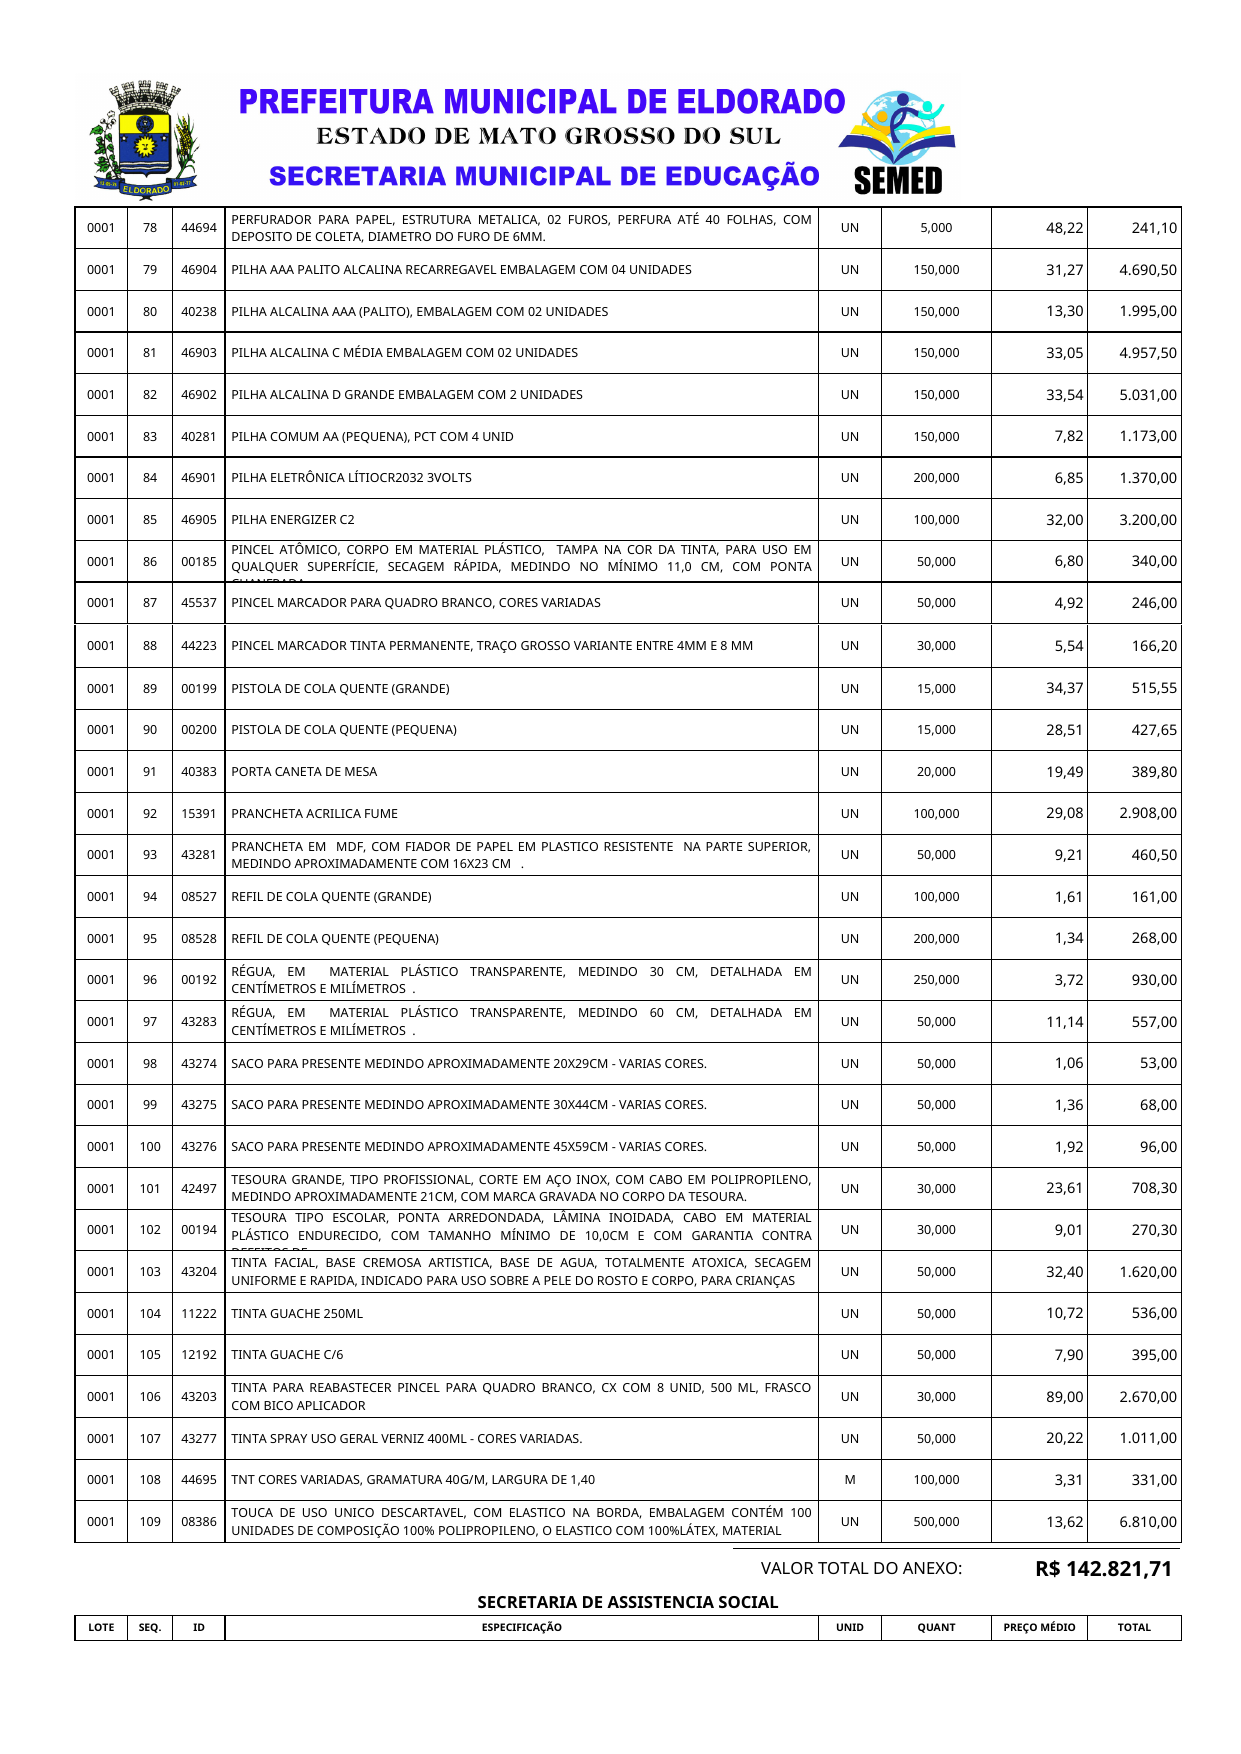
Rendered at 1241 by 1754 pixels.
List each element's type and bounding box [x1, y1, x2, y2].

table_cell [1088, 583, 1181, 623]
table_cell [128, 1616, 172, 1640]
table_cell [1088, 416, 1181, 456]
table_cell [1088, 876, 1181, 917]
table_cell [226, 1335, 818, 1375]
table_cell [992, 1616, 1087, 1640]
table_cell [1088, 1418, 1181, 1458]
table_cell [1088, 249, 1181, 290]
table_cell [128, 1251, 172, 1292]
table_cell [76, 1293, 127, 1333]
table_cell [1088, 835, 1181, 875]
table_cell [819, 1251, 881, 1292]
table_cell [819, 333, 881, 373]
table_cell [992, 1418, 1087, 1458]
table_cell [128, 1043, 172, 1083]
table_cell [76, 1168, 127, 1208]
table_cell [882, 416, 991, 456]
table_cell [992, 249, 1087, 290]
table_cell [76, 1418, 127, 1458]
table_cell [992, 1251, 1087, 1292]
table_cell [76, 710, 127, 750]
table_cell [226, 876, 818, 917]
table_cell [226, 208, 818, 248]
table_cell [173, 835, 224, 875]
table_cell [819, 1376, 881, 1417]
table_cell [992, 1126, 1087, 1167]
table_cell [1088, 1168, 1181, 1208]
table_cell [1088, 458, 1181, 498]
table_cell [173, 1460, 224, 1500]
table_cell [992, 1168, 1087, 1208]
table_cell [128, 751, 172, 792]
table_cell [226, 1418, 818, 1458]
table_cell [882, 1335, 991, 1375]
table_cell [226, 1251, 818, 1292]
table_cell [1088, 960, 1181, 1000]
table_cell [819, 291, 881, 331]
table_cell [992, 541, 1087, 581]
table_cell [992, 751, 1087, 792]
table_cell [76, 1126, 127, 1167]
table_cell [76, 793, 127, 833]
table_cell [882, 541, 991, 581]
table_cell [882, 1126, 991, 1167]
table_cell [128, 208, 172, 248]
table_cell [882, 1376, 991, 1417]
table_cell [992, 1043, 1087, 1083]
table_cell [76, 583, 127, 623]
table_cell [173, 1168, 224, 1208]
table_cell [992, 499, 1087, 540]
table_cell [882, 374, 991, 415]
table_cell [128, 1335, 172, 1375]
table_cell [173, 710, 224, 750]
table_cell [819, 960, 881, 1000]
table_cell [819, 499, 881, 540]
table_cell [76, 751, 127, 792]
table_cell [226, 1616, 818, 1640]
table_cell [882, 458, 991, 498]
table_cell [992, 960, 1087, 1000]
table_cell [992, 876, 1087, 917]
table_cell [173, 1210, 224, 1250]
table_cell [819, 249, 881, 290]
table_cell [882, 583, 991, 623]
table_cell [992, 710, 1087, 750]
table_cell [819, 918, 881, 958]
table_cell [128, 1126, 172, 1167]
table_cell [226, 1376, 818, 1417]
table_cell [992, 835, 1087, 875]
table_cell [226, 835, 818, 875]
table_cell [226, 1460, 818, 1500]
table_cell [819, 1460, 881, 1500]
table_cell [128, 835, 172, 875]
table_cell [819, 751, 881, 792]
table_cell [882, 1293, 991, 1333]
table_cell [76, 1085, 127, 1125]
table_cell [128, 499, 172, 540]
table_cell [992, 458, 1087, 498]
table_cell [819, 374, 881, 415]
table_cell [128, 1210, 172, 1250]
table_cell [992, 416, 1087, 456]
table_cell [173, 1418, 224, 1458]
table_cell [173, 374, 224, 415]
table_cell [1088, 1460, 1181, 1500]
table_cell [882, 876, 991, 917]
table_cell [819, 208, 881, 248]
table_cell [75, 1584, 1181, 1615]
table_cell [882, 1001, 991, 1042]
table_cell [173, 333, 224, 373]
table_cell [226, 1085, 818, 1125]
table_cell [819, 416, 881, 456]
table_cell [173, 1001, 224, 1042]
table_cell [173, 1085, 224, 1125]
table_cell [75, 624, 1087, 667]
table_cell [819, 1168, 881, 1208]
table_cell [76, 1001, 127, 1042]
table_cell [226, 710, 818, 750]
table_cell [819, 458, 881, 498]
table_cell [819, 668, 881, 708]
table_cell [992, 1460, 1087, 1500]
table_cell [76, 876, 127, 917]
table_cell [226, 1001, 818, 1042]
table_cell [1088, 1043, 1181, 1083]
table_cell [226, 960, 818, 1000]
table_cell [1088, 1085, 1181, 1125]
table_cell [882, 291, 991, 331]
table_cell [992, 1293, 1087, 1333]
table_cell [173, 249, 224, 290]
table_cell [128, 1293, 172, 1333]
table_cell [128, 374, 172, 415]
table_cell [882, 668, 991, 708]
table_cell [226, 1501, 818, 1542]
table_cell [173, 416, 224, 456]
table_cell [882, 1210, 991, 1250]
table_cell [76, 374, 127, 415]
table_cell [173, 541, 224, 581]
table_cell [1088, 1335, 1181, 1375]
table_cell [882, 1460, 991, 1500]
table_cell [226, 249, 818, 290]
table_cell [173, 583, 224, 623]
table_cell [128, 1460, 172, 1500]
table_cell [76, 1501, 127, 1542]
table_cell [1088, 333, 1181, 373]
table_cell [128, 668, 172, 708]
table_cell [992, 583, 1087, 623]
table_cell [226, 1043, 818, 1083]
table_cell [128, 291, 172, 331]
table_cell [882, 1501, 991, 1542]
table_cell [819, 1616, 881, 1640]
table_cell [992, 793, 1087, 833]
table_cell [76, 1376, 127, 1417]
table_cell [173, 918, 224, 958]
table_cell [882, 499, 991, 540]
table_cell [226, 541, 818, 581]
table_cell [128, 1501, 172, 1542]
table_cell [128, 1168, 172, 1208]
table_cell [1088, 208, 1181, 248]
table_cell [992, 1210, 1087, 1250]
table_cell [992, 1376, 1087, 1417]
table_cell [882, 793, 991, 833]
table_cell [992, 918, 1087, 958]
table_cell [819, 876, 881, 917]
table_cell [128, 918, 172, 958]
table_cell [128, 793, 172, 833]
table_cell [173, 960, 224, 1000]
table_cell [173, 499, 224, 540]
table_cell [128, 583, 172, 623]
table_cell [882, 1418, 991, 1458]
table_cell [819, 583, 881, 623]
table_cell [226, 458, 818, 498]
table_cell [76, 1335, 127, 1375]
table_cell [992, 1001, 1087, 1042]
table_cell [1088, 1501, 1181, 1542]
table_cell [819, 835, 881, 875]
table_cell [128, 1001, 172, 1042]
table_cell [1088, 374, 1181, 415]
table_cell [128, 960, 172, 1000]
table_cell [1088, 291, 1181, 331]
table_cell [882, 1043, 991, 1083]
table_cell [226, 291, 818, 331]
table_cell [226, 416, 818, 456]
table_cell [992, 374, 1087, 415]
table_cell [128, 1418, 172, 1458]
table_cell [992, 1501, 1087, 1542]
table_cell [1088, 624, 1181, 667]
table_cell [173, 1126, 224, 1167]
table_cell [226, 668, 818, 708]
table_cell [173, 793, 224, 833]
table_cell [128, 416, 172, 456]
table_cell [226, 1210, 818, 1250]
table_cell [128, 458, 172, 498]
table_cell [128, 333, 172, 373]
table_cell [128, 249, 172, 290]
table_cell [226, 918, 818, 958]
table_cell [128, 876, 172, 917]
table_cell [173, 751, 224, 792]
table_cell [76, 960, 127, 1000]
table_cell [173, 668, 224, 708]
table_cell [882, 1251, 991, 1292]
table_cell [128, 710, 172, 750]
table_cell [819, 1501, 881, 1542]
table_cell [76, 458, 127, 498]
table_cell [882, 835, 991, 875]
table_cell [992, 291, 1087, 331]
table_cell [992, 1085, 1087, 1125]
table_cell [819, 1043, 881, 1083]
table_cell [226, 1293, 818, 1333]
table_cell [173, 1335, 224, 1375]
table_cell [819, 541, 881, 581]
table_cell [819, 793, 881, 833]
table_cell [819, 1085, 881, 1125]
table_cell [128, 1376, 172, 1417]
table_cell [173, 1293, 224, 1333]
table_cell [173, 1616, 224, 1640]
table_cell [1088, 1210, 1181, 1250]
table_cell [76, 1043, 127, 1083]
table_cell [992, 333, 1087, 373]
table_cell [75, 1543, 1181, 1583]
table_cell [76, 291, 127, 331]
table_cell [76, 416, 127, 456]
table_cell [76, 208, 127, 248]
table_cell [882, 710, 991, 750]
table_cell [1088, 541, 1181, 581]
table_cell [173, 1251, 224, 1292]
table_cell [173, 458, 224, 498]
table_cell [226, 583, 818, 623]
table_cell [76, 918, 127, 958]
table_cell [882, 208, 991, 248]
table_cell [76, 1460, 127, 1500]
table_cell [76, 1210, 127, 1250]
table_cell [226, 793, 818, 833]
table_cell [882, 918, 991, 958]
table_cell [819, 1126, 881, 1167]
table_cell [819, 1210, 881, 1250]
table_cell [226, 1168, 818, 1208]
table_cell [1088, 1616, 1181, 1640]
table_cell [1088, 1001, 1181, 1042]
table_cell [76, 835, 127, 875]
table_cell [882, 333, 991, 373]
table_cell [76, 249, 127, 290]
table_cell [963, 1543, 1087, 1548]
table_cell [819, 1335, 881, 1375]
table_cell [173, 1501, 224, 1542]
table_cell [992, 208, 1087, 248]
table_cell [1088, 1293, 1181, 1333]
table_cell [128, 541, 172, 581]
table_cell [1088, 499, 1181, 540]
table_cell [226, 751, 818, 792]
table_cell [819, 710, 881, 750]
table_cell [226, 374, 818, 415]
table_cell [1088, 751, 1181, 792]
picture [75, 73, 961, 206]
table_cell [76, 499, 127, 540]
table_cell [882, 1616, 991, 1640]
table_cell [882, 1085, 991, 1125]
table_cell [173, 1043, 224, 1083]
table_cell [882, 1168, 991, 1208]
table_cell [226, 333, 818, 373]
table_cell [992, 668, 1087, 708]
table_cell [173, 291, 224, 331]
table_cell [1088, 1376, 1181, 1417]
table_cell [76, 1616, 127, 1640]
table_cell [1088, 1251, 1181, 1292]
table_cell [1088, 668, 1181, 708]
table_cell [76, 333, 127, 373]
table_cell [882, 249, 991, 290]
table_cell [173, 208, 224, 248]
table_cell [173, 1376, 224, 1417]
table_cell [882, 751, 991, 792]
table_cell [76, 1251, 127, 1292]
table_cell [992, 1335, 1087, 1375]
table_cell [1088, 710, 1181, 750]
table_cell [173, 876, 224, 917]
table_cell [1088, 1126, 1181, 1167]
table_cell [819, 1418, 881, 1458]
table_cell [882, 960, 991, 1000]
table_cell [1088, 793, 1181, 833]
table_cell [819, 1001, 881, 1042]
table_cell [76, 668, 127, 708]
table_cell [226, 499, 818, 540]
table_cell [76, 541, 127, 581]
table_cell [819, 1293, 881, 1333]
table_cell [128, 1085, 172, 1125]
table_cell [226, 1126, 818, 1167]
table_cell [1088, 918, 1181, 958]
